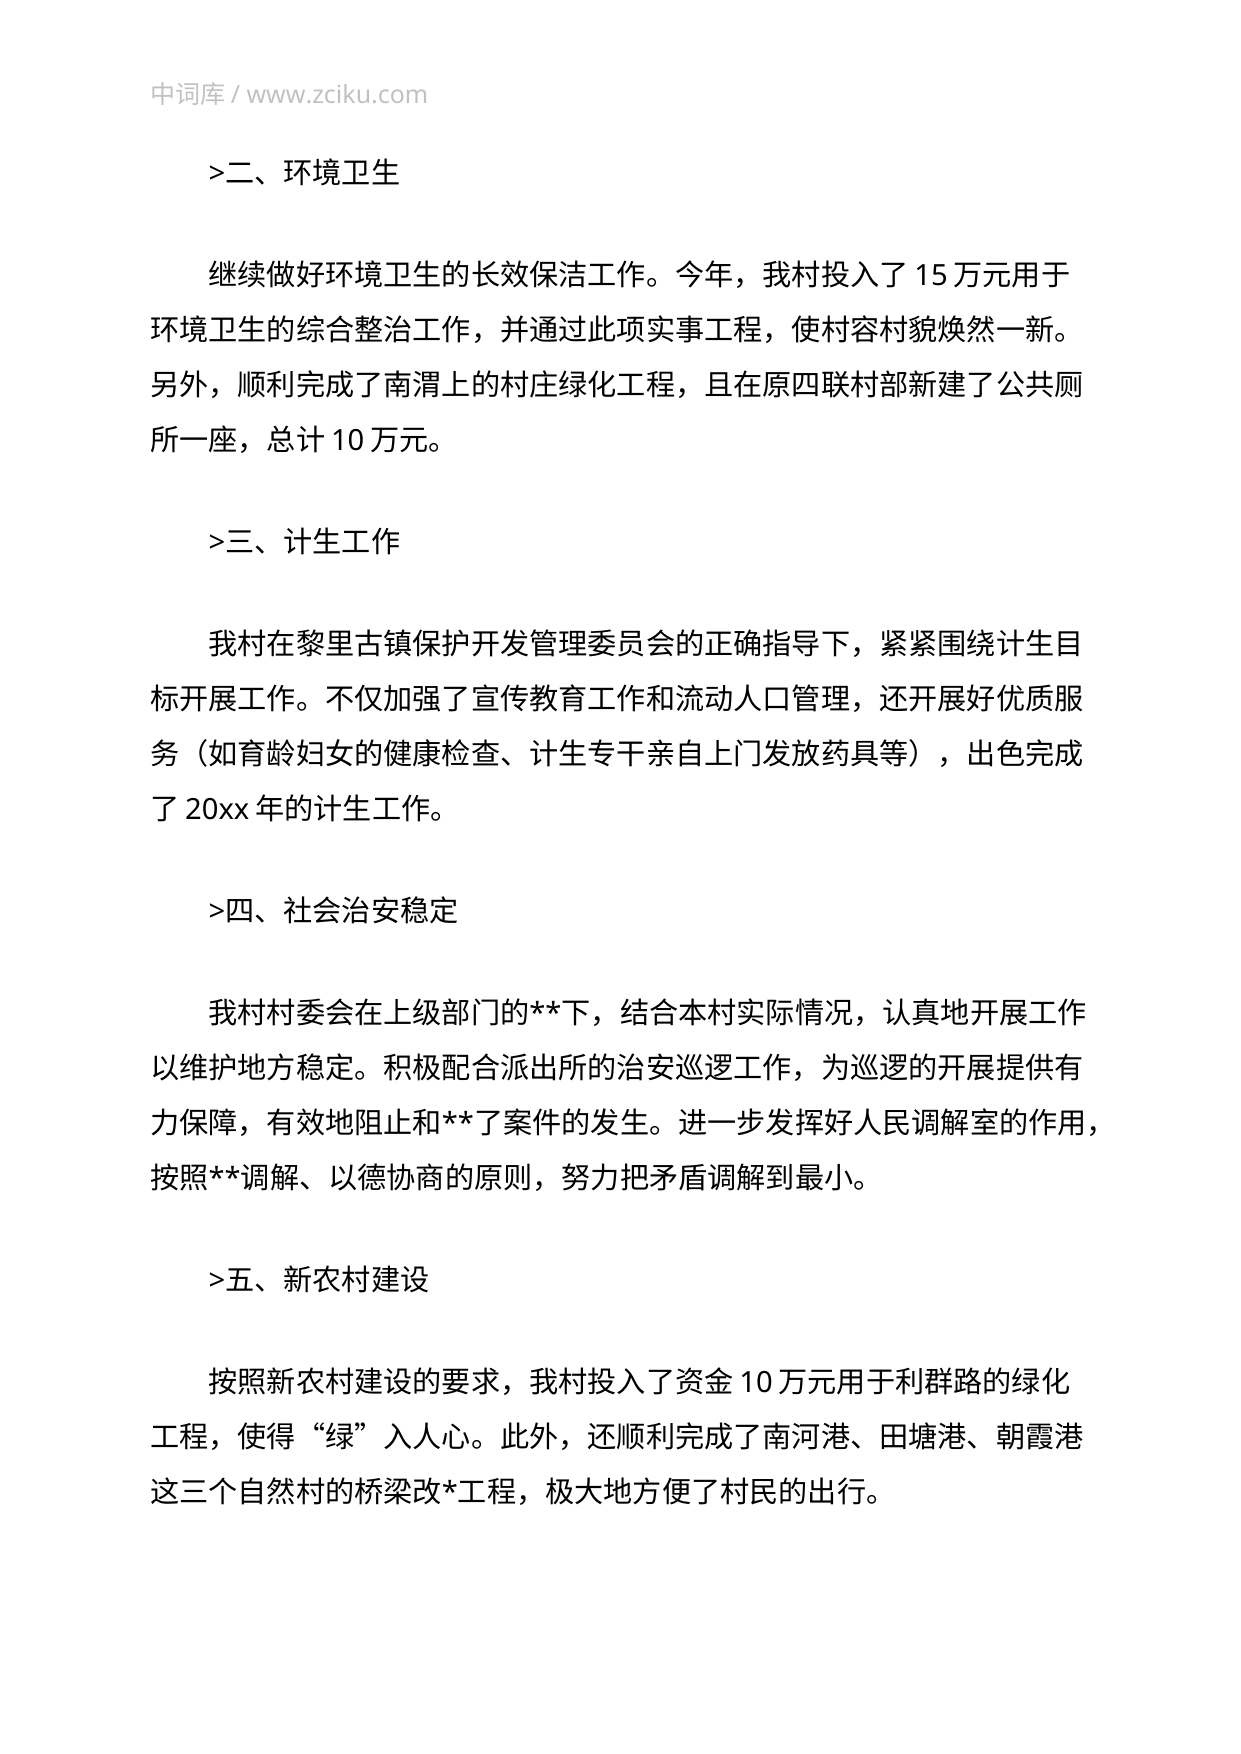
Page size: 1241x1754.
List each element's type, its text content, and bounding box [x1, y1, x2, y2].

text >五、新农村建设 [150, 1256, 1090, 1299]
text 继续做好环境卫生的长效保洁工作。今年，我村投入了15万元用于环境卫生的综合整治工作，并通过此项实事工程，使村容村貌焕然一新。另外，顺利完成了南渭上的村庄绿化工程，且在原四联村部新建了公共厕所一座，总计10万元。 [150, 252, 1090, 459]
text >二、环境卫生 [150, 150, 1090, 192]
text >三、计生工作 [150, 519, 1090, 561]
text >四、社会治安稳定 [150, 887, 1090, 930]
text 按照新农村建设的要求，我村投入了资金10万元用于利群路的绿化工程，使得“绿”入人心。此外，还顺利完成了南河港、田塘港、朝霞港这三个自然村的桥梁改*工程，极大地方便了村民的出行。 [150, 1358, 1090, 1511]
text 我村村委会在上级部门的**下，结合本村实际情况，认真地开展工作以维护地方稳定。积极配合派出所的治安巡逻工作，为巡逻的开展提供有力保障，有效地阻止和**了案件的发生。进一步发挥好人民调解室的作用，按照**调解、以德协商的原则，努力把矛盾调解到最小。 [150, 989, 1090, 1197]
text 我村在黎里古镇保护开发管理委员会的正确指导下，紧紧围绕计生目标开展工作。不仅加强了宣传教育工作和流动人口管理，还开展好优质服务（如育龄妇女的健康检查、计生专干亲自上门发放药具等），出色完成了20xx年的计生工作。 [150, 621, 1090, 828]
